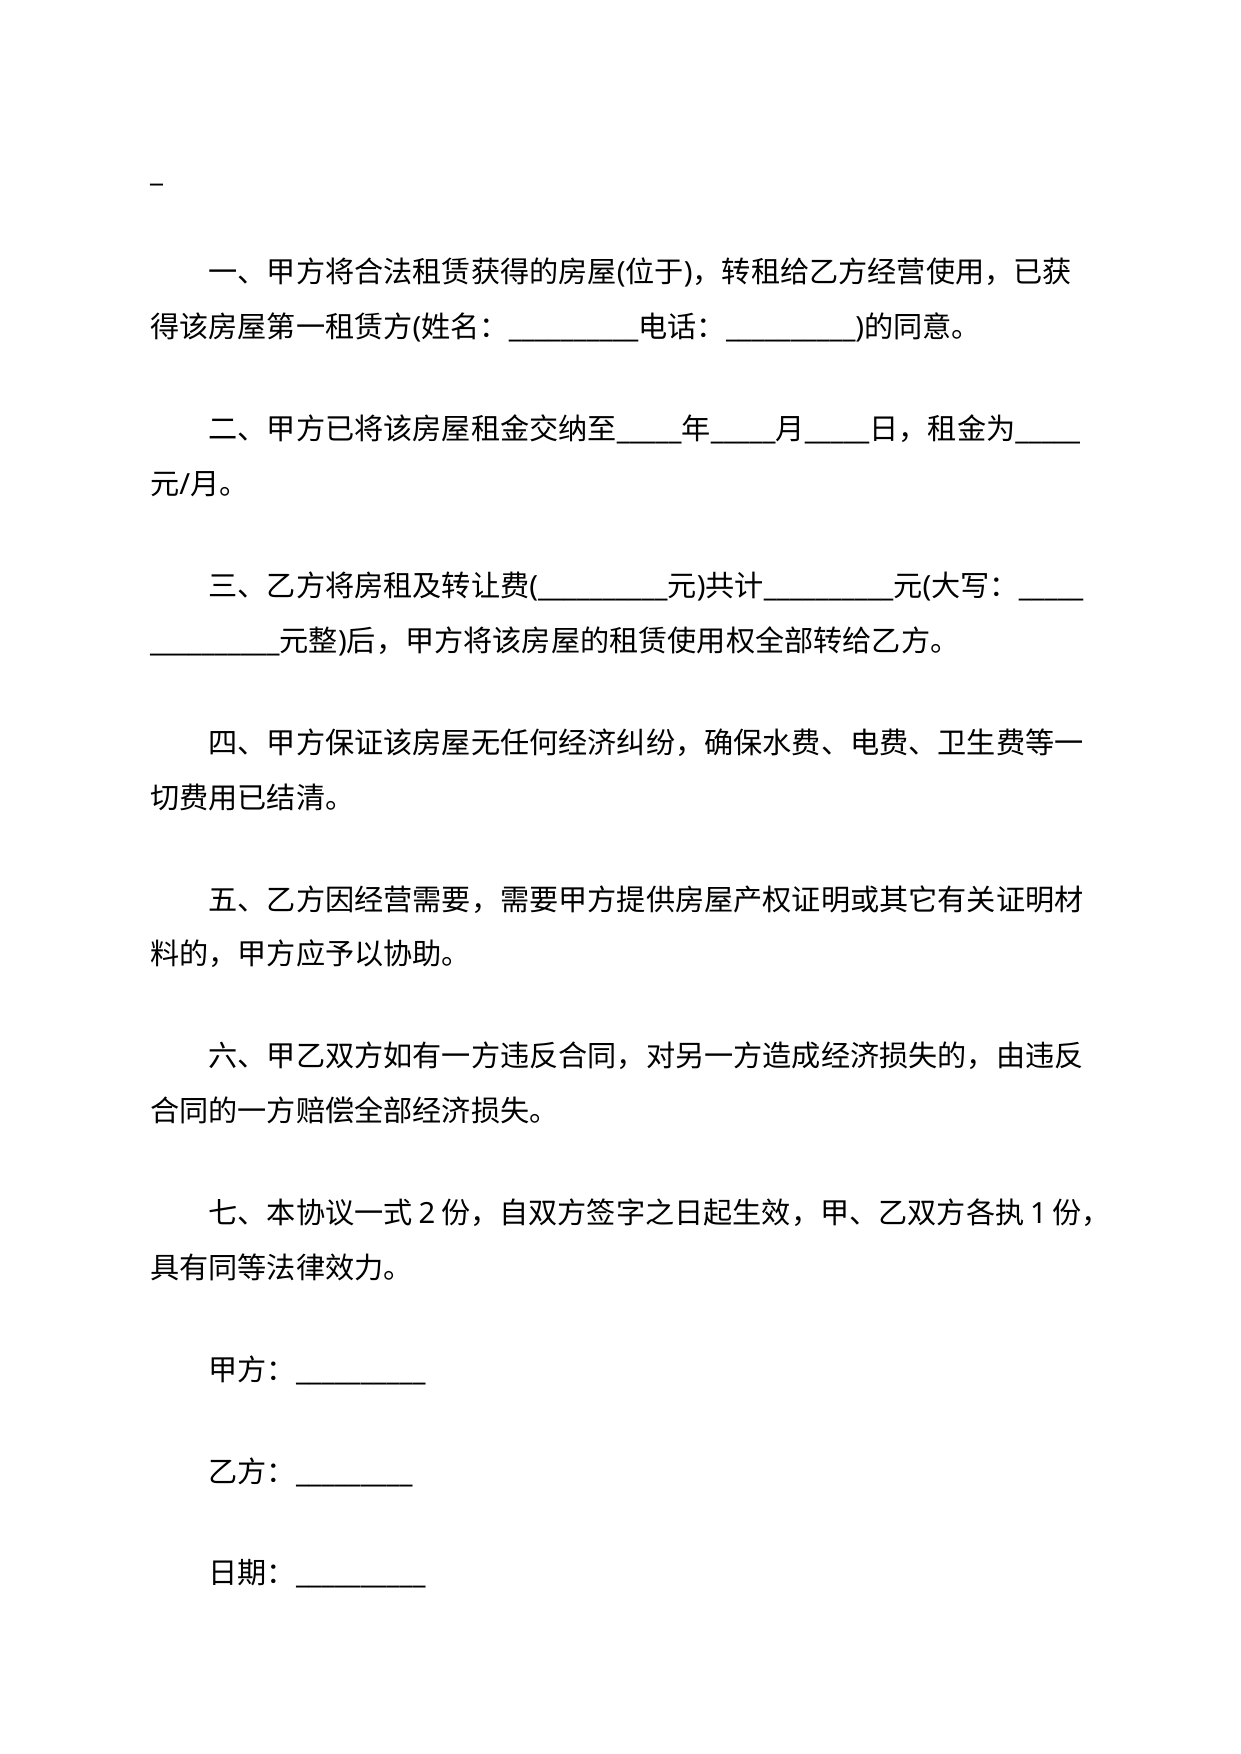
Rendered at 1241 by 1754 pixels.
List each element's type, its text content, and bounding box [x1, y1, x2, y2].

text 五、乙方因经营需要，需要甲方提供房屋产权证明或其它有关证明材料的，甲方应予以协助。 [150, 876, 1090, 973]
text 二、甲方已将该房屋租金交纳至_____年_____月_____日，租金为_____元/月。 [150, 405, 1090, 503]
text 甲方：__________ [150, 1346, 1090, 1388]
text 七、本协议一式2份，自双方签字之日起生效，甲、乙双方各执1份，具有同等法律效力。 [150, 1189, 1090, 1287]
text 四、甲方保证该房屋无任何经济纠纷，确保水费、电费、卫生费等一切费用已结清。 [150, 719, 1090, 817]
text 乙方：_________ [150, 1448, 1090, 1491]
text 一、甲方将合法租赁获得的房屋(位于)，转租给乙方经营使用，已获得该房屋第一租赁方(姓名：__________电话：__________)的同意。 [150, 248, 1090, 346]
text 日期：__________ [150, 1550, 1090, 1592]
text 六、甲乙双方如有一方违反合同，对另一方造成经济损失的，由违反合同的一方赔偿全部经济损失。 [150, 1033, 1090, 1130]
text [150, 150, 1090, 190]
text 三、乙方将房租及转让费(__________元)共计__________元(大写：_______________元整)后，甲方将该房屋的租赁使用权全部转给乙方。 [150, 562, 1090, 660]
